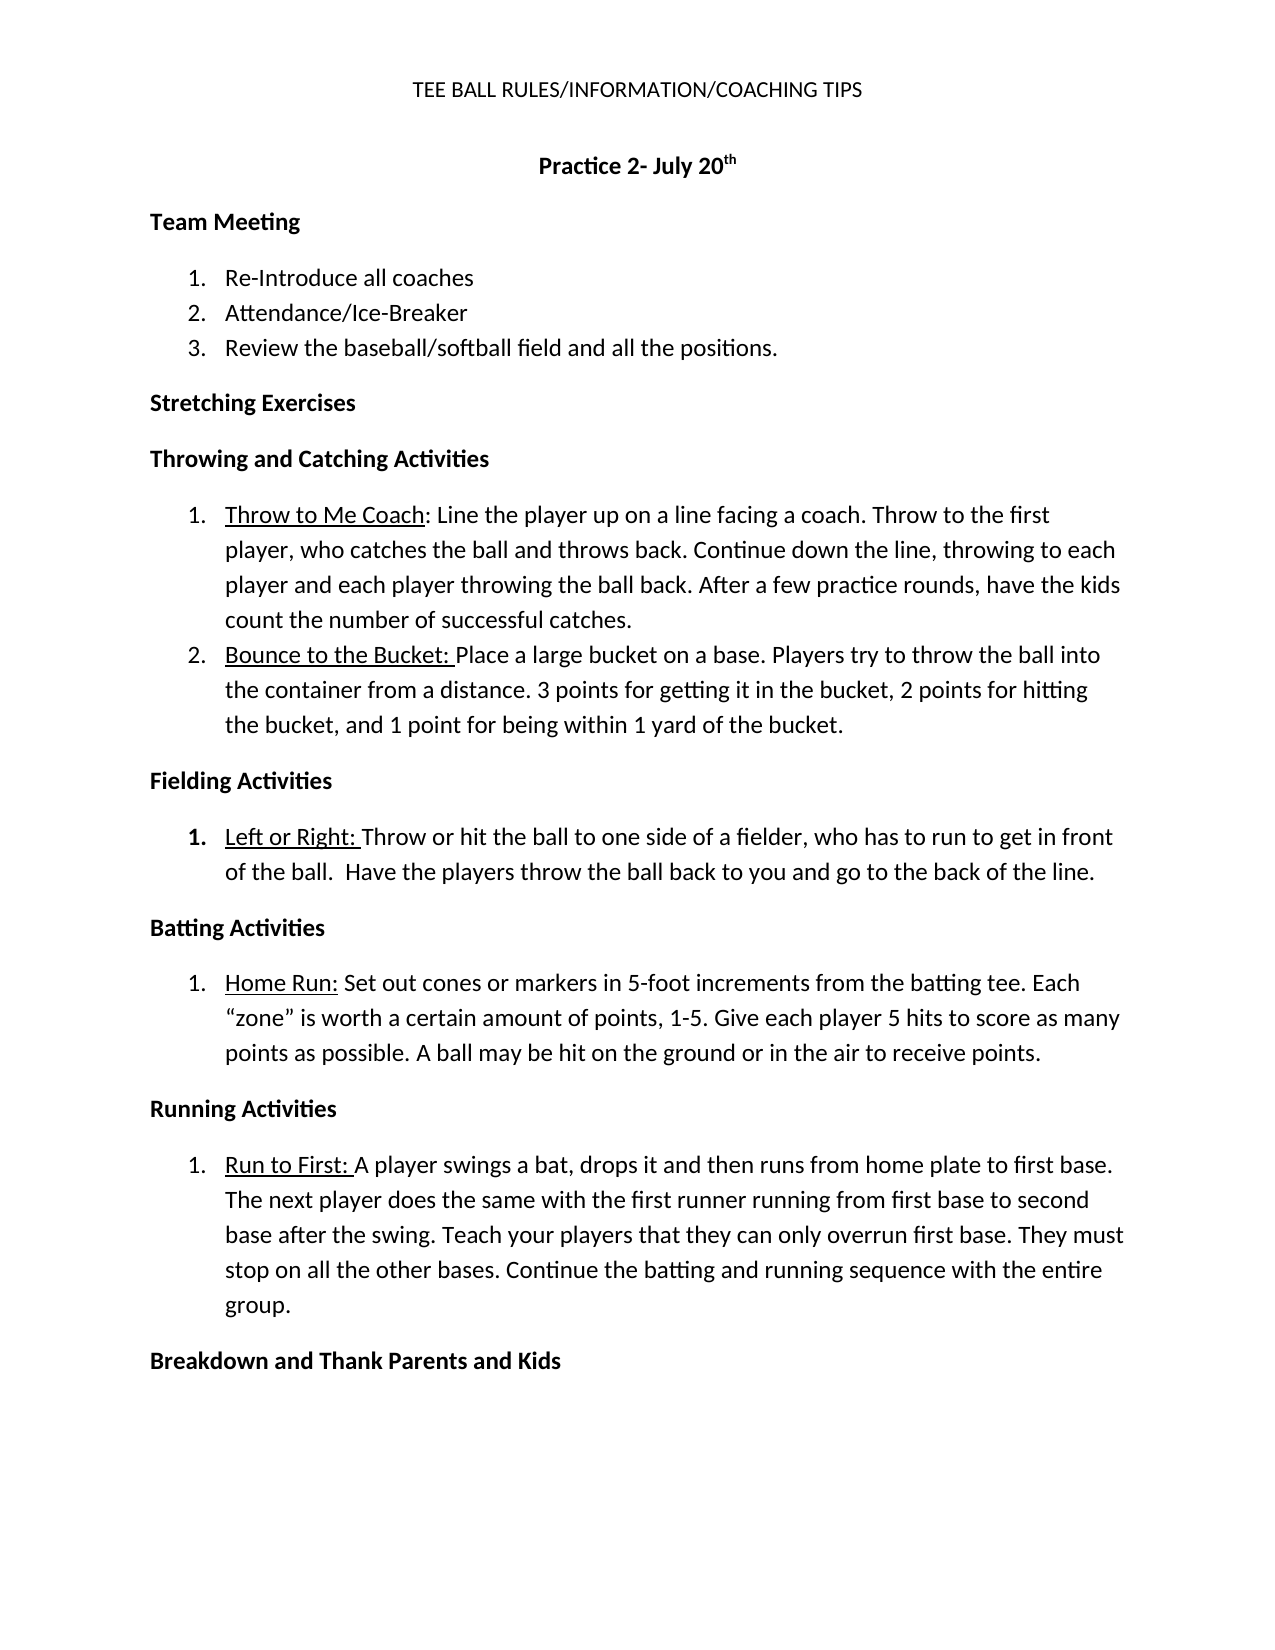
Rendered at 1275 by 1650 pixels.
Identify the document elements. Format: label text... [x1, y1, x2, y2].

text Running Activities [150, 1093, 1125, 1124]
text Practice 2- July 20th [150, 150, 1125, 181]
text Breakdown and Thank Parents and Kids [150, 1345, 1125, 1376]
text Throwing and Catching Activities [150, 443, 1125, 474]
list Bounce to the Bucket: Place a large bucket on a base. Players try to throw the ball into the container from a distance. 3 points for getting it in the bucket, 2 points for hitting the bucket, and 1 point for being within 1 yard of the bucket. [187, 639, 1125, 740]
text Batting Activities [150, 912, 1125, 942]
list Left or Right: Throw or hit the ball to one side of a fielder, who has to run to get in front of the ball. Have the players throw the ball back to you and go to the back of the line. [187, 821, 1125, 886]
list Attendance/Ice-Breaker [187, 297, 1125, 327]
text Team Meeting [150, 206, 1125, 236]
list Home Run: Set out cones or markers in 5-foot increments from the batting tee. Each “zone” is worth a certain amount of points, 1-5. Give each player 5 hits to score as many points as possible. A ball may be hit on the ground or in the air to receive points. [187, 967, 1125, 1068]
text Stretching Exercises [150, 387, 1125, 418]
list Throw to Me Coach: Line the player up on a line facing a coach. Throw to the first player, who catches the ball and throws back. Continue down the line, throwing to each player and each player throwing the ball back. After a few practice rounds, have the kids count the number of successful catches. [187, 499, 1125, 635]
list Re-Introduce all coaches [187, 262, 1125, 292]
list Run to First: A player swings a bat, drops it and then runs from home plate to first base. The next player does the same with the first runner running from first base to second base after the swing. Teach your players that they can only overrun first base. They must stop on all the other bases. Continue the batting and running sequence with the entire group. [187, 1149, 1125, 1320]
text Fielding Activities [150, 765, 1125, 796]
list Review the baseball/softball field and all the positions. [187, 332, 1125, 362]
